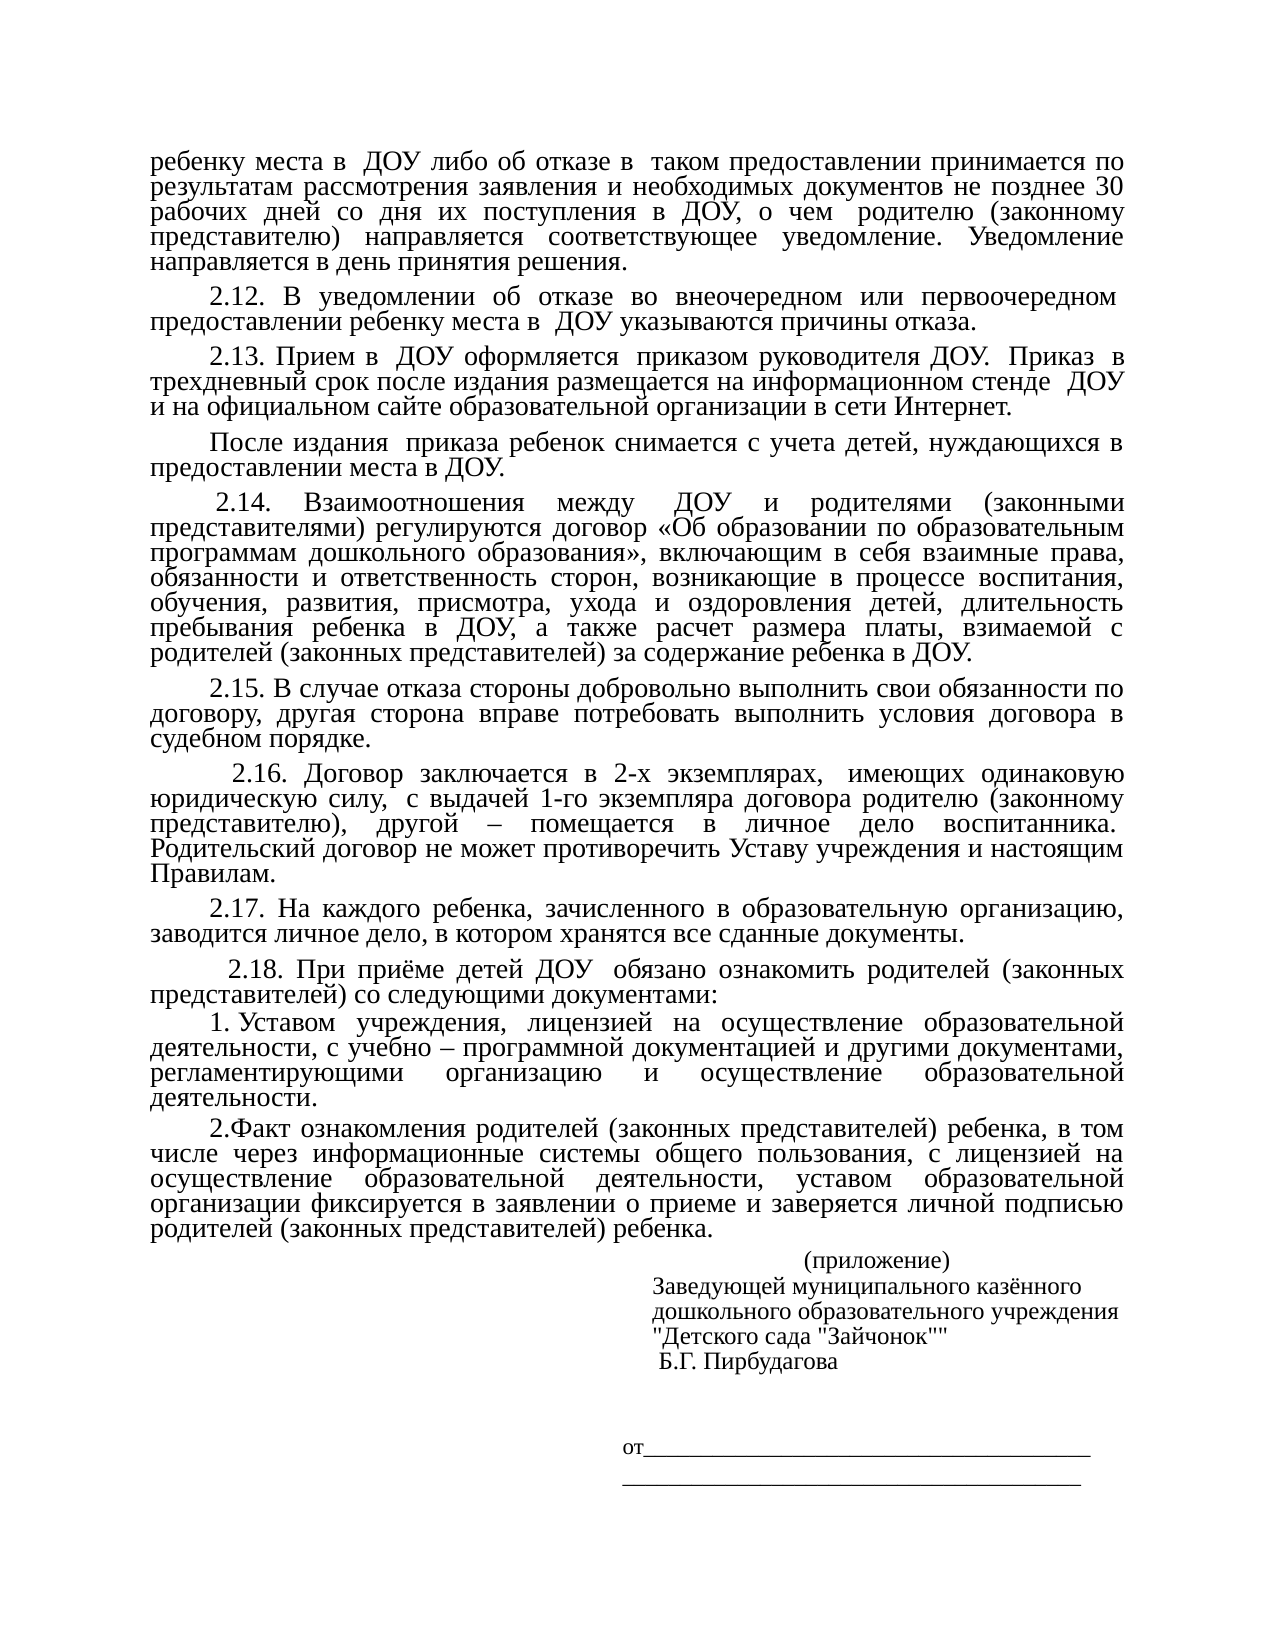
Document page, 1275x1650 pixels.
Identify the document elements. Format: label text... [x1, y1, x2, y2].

text 2.12. В уведомлении об отказе во внеочередном или первоочередном предоставлении ребенку места в ДОУ указываются причины отказа. [150, 285, 1125, 335]
text от_______________________________________ [622, 1432, 1125, 1460]
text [622, 1460, 1125, 1489]
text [150, 150, 1125, 275]
text 2.18. При приёме детей ДОУ обязано ознакомить родителей (законных представителей) со следующими документами: [150, 958, 1125, 1008]
text 1. Уставом учреждения, лицензией на осуществление образовательной деятельности, с учебно – программной документацией и другими документами, регламентирующими организацию и осуществление образовательной деятельности. [150, 1011, 1125, 1111]
text (приложение) [622, 1245, 1125, 1274]
text Заведующей муниципального казённого дошкольного образовательного учреждения "Детского сада "Зайчонок"" [652, 1274, 1125, 1349]
text 2.17. На каждого ребенка, зачисленного в образовательную организацию, заводится личное дело, в котором хранятся все сданные документы. [150, 898, 1125, 948]
text 2.15. В случае отказа стороны добровольно выполнить свои обязанности по договору, другая сторона вправе потребовать выполнить условия договора в судебном порядке. [150, 677, 1125, 752]
text 2.13. Прием в ДОУ оформляется приказом руководителя ДОУ. Приказ в трехдневный срок после издания размещается на информационном стенде ДОУ и на официальном сайте образовательной организации в сети Интернет. [150, 346, 1125, 421]
text Б.Г. Пирбудагова [652, 1349, 1125, 1374]
text После издания приказа ребенок снимается с учета детей, нуждающихся в предоставлении места в ДОУ. [150, 431, 1125, 481]
text 2.16. Договор заключается в 2-х экземплярах, имеющих одинаковую юридическую силу, с выдачей 1-го экземпляра договора родителю (законному представителю), другой – помещается в личное дело воспитанника. Родительский договор не может противоречить Уставу учреждения и настоящим Правилам. [150, 762, 1125, 887]
text 2.Факт ознакомления родителей (законных представителей) ребенка, в том числе через информационные системы общего пользования, с лицензией на осуществление образовательной деятельности, уставом образовательной организации фиксируется в заявлении о приеме и заверяется личной подписью родителей (законных представителей) ребенка. [150, 1117, 1125, 1242]
text 2.14. Взаимоотношения между ДОУ и родителями (законными представителями) регулируются договор «Об образовании по образовательным программам дошкольного образования», включающим в себя взаимные права, обязанности и ответственность сторон, возникающие в процессе воспитания, обучения, развития, присмотра, ухода и оздоровления детей, длительность пребывания ребенка в ДОУ, а также расчет размера платы, взимаемой с родителей (законных представителей) за содержание ребенка в ДОУ. [150, 492, 1125, 667]
